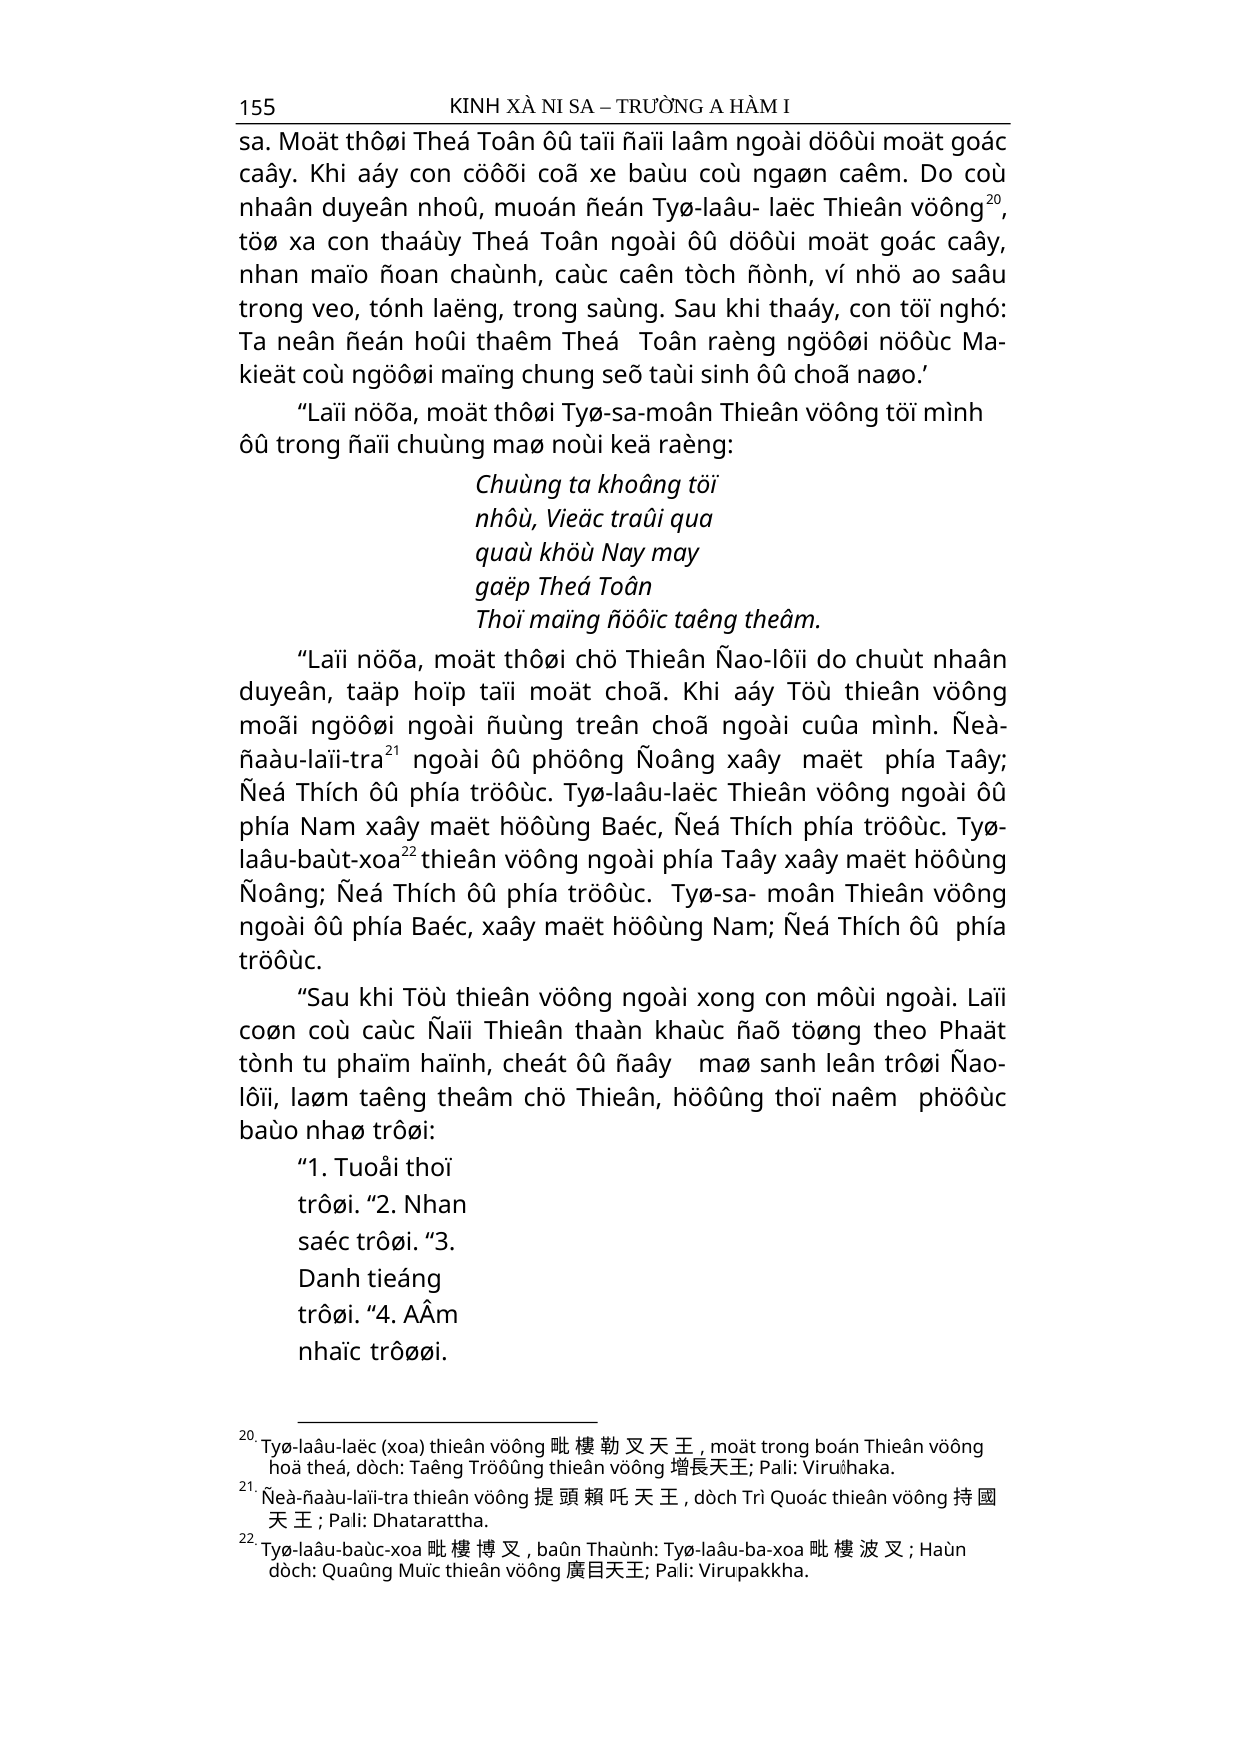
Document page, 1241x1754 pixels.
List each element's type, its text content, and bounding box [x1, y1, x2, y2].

text 20. Tyø-laâu-laëc (xoa) thieân vöông 毗 樓 勒 叉 天 王 , moät trong boán Thieân vöông hoä theá, dòch: Taêng Tröôûng thieân vöông 增長天王; Paøli: Viruøôhaka. [239, 1432, 1008, 1480]
text “Laïi nöõa, moät thôøi chö Thieân Ñao-lôïi do chuùt nhaân duyeân, taäp hoïp taïi moät choã. Khi aáy Töù thieân vöông moãi ngöôøi ngoài ñuùng treân choã ngoài cuûa mình. Ñeà-ñaàu-laïi-tra21 ngoài ôû phöông Ñoâng xaây maët phía Taây; Ñeá Thích ôû phía tröôùc. Tyø-laâu-laëc Thieân vöông ngoài ôû phía Nam xaây maët höôùng Baéc, Ñeá Thích phía tröôùc. Tyø-laâu-baùt-xoa22 thieân vöông ngoài phía Taây xaây maët höôùng Ñoâng; Ñeá Thích ôû phía tröôùc. Tyø-sa- moân Thieân vöông ngoài ôû phía Baéc, xaây maët höôùng Nam; Ñeá Thích ôû phía tröôùc. [239, 641, 1008, 976]
text “1. Tuoåi thoï trôøi. “2. Nhan saéc trôøi. “3. Danh tieáng trôøi. “4. AÂm nhaïc trôøøi. [298, 1150, 505, 1368]
text Chuùng ta khoâng töï nhôù, Vieäc traûi qua quaù khöù Nay may gaëp Theá Toân [475, 467, 718, 603]
text Thoï maïng ñöôïc taêng theâm. [475, 603, 1065, 635]
text 22. Tyø-laâu-baùc-xoa 毗 樓 博 叉 , baûn Thaùnh: Tyø-laâu-ba-xoa 毗 樓 波 叉 ; Haùn dòch: Quaûng Muïc thieân vöông 廣目天王; Paøli: Viruøpakkha. [239, 1535, 1008, 1583]
text “Sau khi Töù thieân vöông ngoài xong con môùi ngoài. Laïi coøn coù caùc Ñaïi Thieân thaàn khaùc ñaõ töøng theo Phaät tònh tu phaïm haïnh, cheát ôû ñaây maø sanh leân trôøi Ñao-lôïi, laøm taêng theâm chö Thieân, höôûng thoï naêm phöôùc baùo nhaø trôøi: [239, 980, 1008, 1147]
text “Laïi nöõa, moät thôøi Tyø-sa-moân Thieân vöông töï mình ôû trong ñaïi chuùng maø noùi keä raèng: [239, 394, 1008, 461]
text sa. Moät thôøi Theá Toân ôû taïi ñaïi laâm ngoài döôùi moät goác caây. Khi aáy con cöôõi coã xe baùu coù ngaøn caêm. Do coù nhaân duyeân nhoû, muoán ñeán Tyø-laâu- laëc Thieân vöông20, töø xa con thaáùy Theá Toân ngoài ôû döôùi moät goác caây, nhan maïo ñoan chaùnh, caùc caên tòch ñònh, ví nhö ao saâu trong veo, tónh laëng, trong saùng. Sau khi thaáy, con töï nghó: Ta neân ñeán hoûi thaêm Theá Toân raèng ngöôøi nöôùc Ma-kieät coù ngöôøi maïng chung seõ taùi sinh ôû choã naøo.’ [239, 123, 1008, 391]
text 21. Ñeà-ñaàu-laïi-tra thieân vöông 提 頭 賴 吒 天 王 , dòch Trì Quoác thieân vöông 持 國 天 王 ; Paøli: Dhatarattha. [239, 1482, 1008, 1533]
